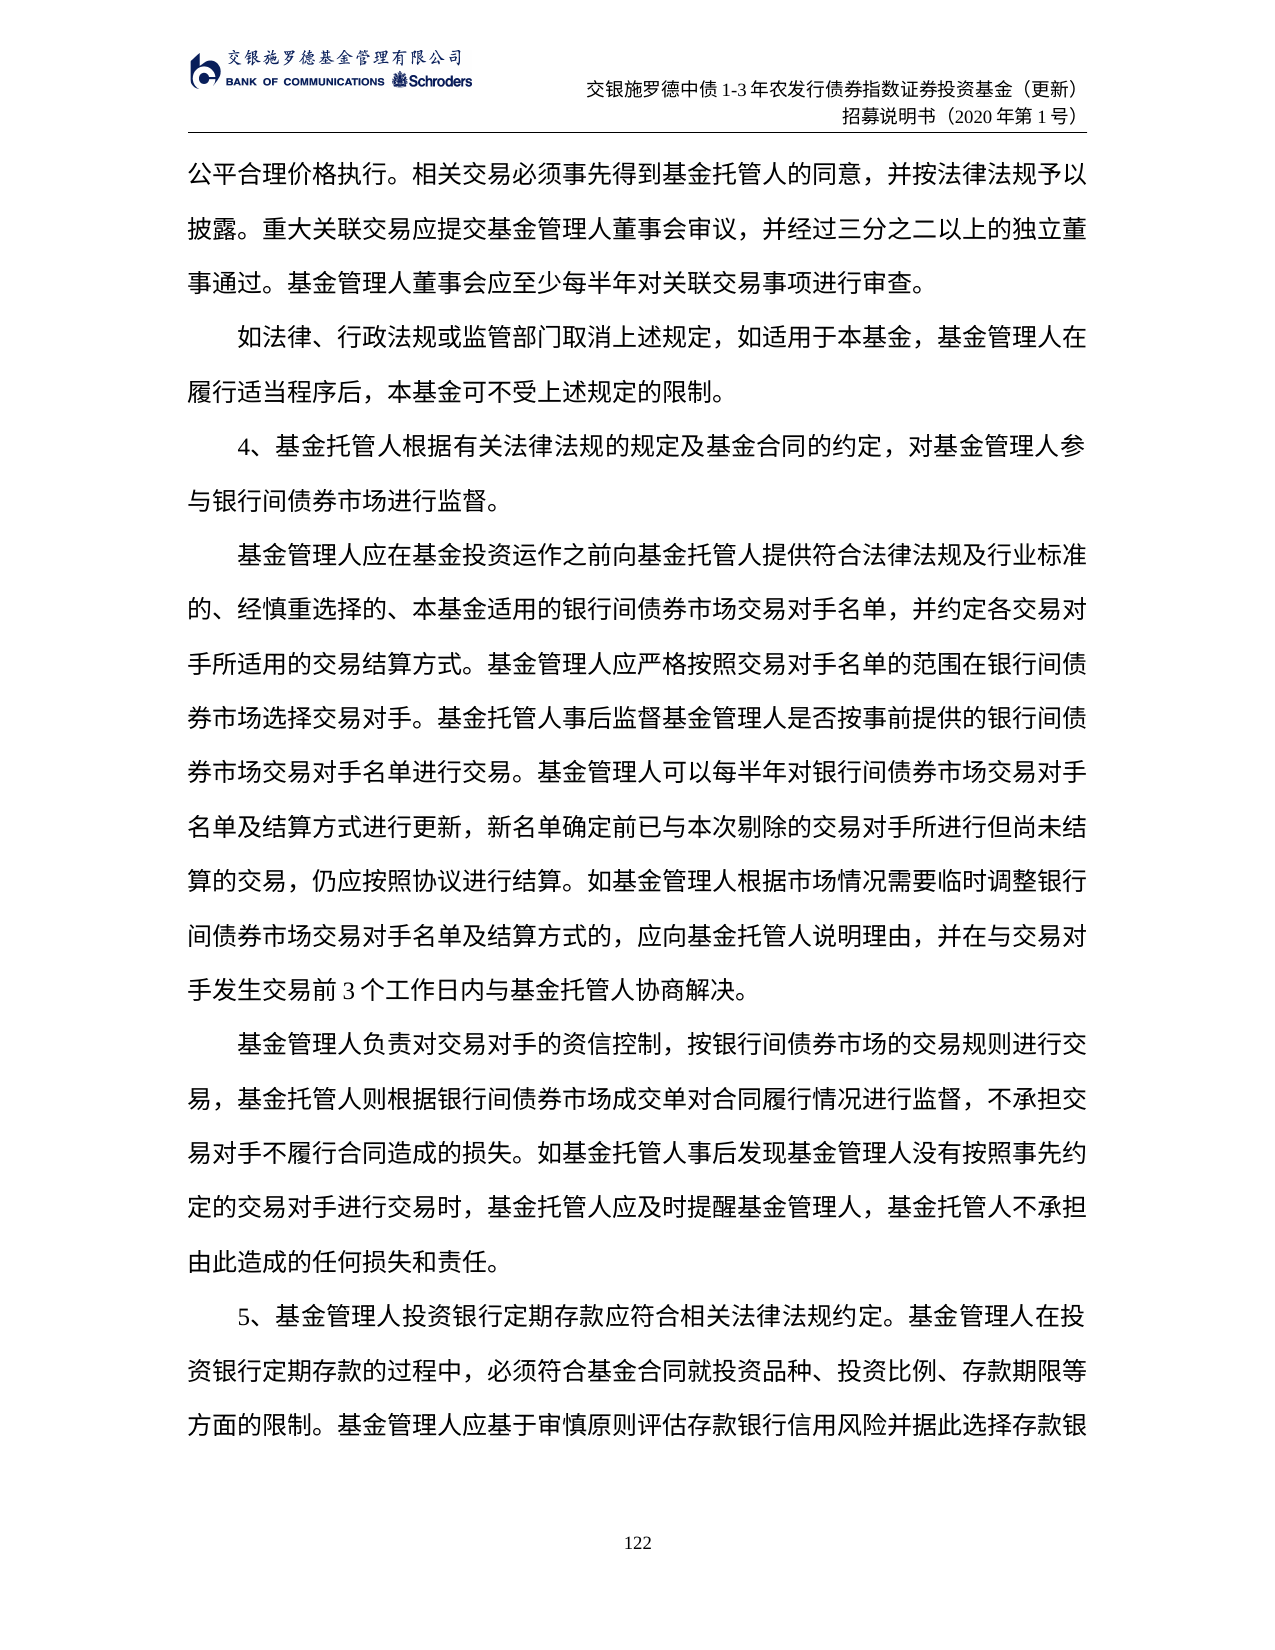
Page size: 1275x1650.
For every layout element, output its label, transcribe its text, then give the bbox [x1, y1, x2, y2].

picture [190, 50, 472, 89]
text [187, 155, 1087, 300]
text 基金管理人负责对交易对手的资信控制，按银行间债券市场的交易规则进行交易，基金托管人则根据银行间债券市场成交单对合同履行情况进行监督，不承担交易对手不履行合同造成的损失。如基金托管人事后发现基金管理人没有按照事先约定的交易对手进行交易时，基金托管人应及时提醒基金管理人，基金托管人不承担由此造成的任何损失和责任。 [187, 1025, 1087, 1278]
text 4、基金托管人根据有关法律法规的规定及基金合同的约定，对基金管理人参与银行间债券市场进行监督。 [187, 427, 1087, 517]
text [187, 1297, 1087, 1442]
text 基金管理人应在基金投资运作之前向基金托管人提供符合法律法规及行业标准的、经慎重选择的、本基金适用的银行间债券市场交易对手名单，并约定各交易对手所适用的交易结算方式。基金管理人应严格按照交易对手名单的范围在银行间债券市场选择交易对手。基金托管人事后监督基金管理人是否按事前提供的银行间债券市场交易对手名单进行交易。基金管理人可以每半年对银行间债券市场交易对手名单及结算方式进行更新，新名单确定前已与本次剔除的交易对手所进行但尚未结算的交易，仍应按照协议进行结算。如基金管理人根据市场情况需要临时调整银行间债券市场交易对手名单及结算方式的，应向基金托管人说明理由，并在与交易对手发生交易前3个工作日内与基金托管人协商解决。 [187, 535, 1087, 1007]
text 如法律、行政法规或监管部门取消上述规定，如适用于本基金，基金管理人在履行适当程序后，本基金可不受上述规定的限制。 [187, 318, 1087, 408]
